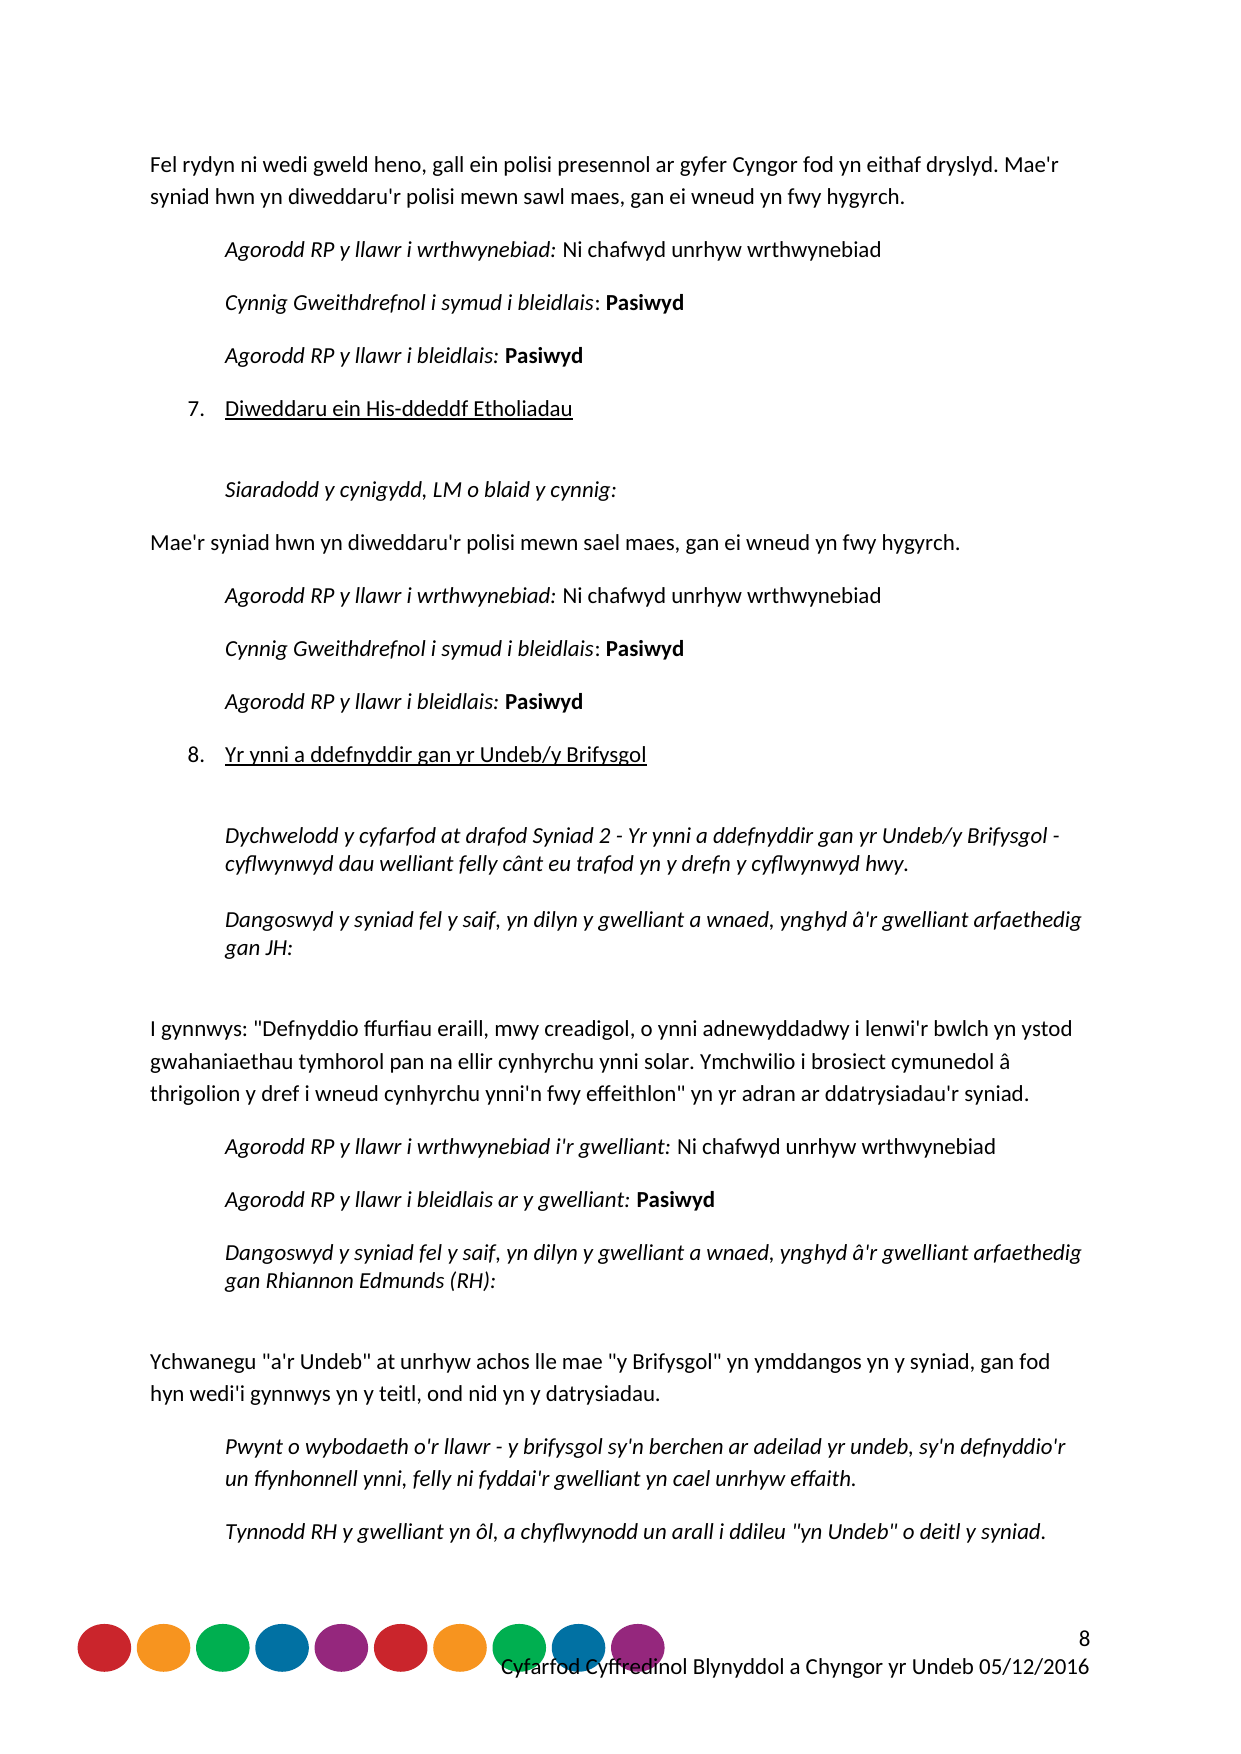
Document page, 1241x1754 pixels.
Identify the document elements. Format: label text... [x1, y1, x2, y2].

text Agorodd RP y llawr i wrthwynebiad i'r gwelliant: Ni chafwyd unrhyw wrthwynebiad [150, 1132, 1090, 1160]
text Siaradodd y cynigydd, LM o blaid y cynnig: [150, 475, 1090, 503]
text Agorodd RP y llawr i bleidlais: Pasiwyd [150, 687, 1090, 715]
text Mae'r syniad hwn yn diweddaru'r polisi mewn sael maes, gan ei wneud yn fwy hygyrch. [150, 528, 1090, 556]
text Tynnodd RH y gwelliant yn ôl, a chyflwynodd un arall i ddileu "yn Undeb" o deitl y syniad. [225, 1517, 1090, 1546]
list Dangoswyd y syniad fel y saif, yn dilyn y gwelliant a wnaed, ynghyd â'r gwelliant arfaethedig gan JH: [225, 906, 1090, 962]
text Agorodd RP y llawr i wrthwynebiad: Ni chafwyd unrhyw wrthwynebiad [150, 235, 1090, 263]
text Cynnig Gweithdrefnol i symud i bleidlais: Pasiwyd [150, 288, 1090, 316]
text Agorodd RP y llawr i bleidlais: Pasiwyd [150, 341, 1090, 369]
list Diweddaru ein His-ddeddf Etholiadau [187, 394, 1090, 422]
text Agorodd RP y llawr i bleidlais ar y gwelliant: Pasiwyd [150, 1185, 1090, 1213]
text Pwynt o wybodaeth o'r llawr - y brifysgol sy'n berchen ar adeilad yr undeb, sy'n defnyddio'r un ffynhonnell ynni, felly ni fyddai'r gwelliant yn cael unrhyw effaith. [225, 1432, 1090, 1492]
list Dangoswyd y syniad fel y saif, yn dilyn y gwelliant a wnaed, ynghyd â'r gwelliant arfaethedig gan Rhiannon Edmunds (RH): [225, 1238, 1090, 1294]
list Dychwelodd y cyfarfod at drafod Syniad 2 - Yr ynni a ddefnyddir gan yr Undeb/y Brifysgol - cyflwynwyd dau welliant felly cânt eu trafod yn y drefn y cyflwynwyd hwy. [225, 821, 1090, 877]
text I gynnwys: "Defnyddio ffurfiau eraill, mwy creadigol, o ynni adnewyddadwy i lenwi'r bwlch yn ystod gwahaniaethau tymhorol pan na ellir cynhyrchu ynni solar. Ymchwilio i brosiect cymunedol â thrigolion y dref i wneud cynhyrchu ynni'n fwy effeithlon" yn yr adran ar ddatrysiadau'r syniad. [150, 1014, 1090, 1107]
text Fel rydyn ni wedi gweld heno, gall ein polisi presennol ar gyfer Cyngor fod yn eithaf dryslyd. Mae'r syniad hwn yn diweddaru'r polisi mewn sawl maes, gan ei wneud yn fwy hygyrch. [150, 150, 1090, 210]
text Agorodd RP y llawr i wrthwynebiad: Ni chafwyd unrhyw wrthwynebiad [150, 581, 1090, 609]
list Yr ynni a ddefnyddir gan yr Undeb/y Brifysgol [187, 740, 1090, 768]
text Cynnig Gweithdrefnol i symud i bleidlais: Pasiwyd [150, 634, 1090, 662]
text Ychwanegu "a'r Undeb" at unrhyw achos lle mae "y Brifysgol" yn ymddangos yn y syniad, gan fod hyn wedi'i gynnwys yn y teitl, ond nid yn y datrysiadau. [150, 1347, 1090, 1407]
